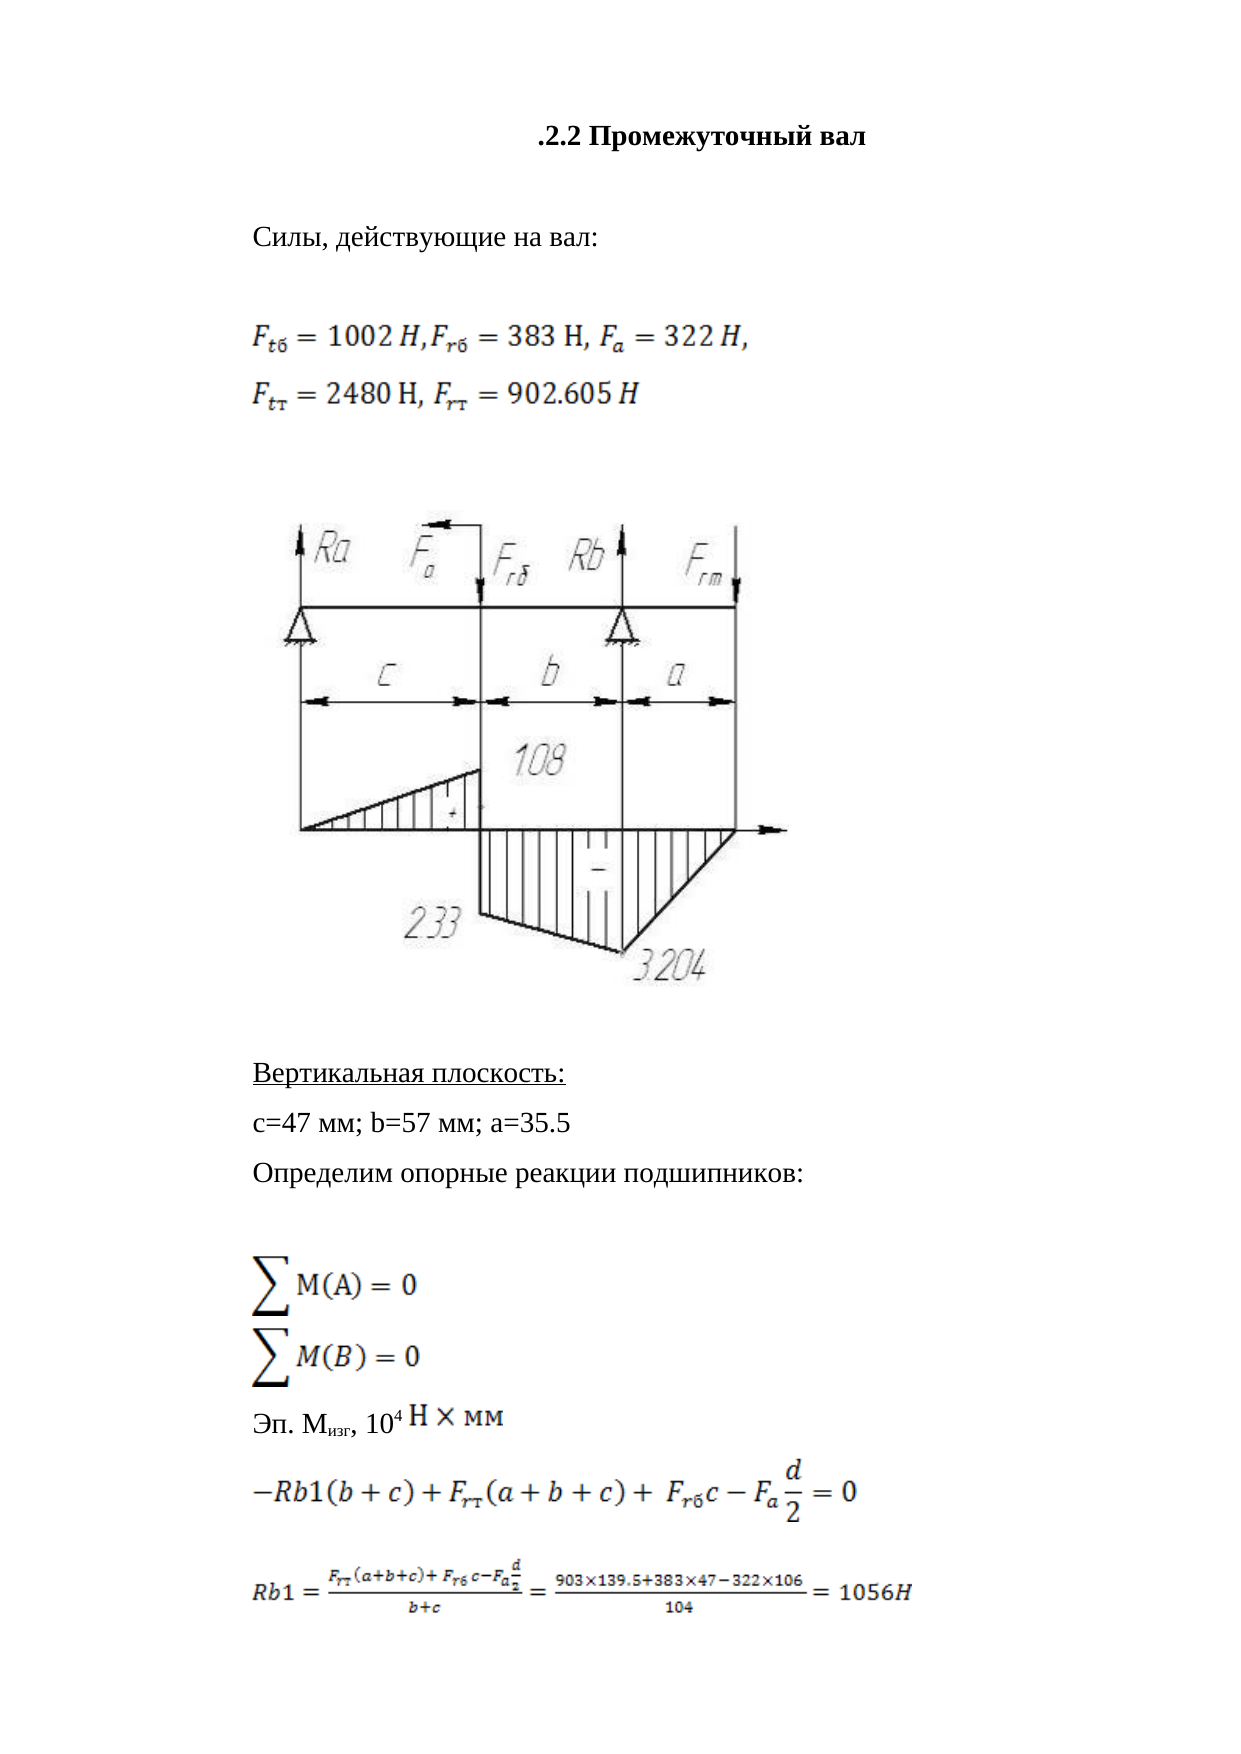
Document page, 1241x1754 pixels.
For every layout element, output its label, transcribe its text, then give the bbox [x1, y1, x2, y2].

picture [252, 319, 753, 354]
text c=47 мм; b=57 мм; a=35.5 [177, 1105, 1152, 1139]
picture [402, 1398, 503, 1434]
picture [252, 1534, 912, 1616]
picture [252, 376, 645, 412]
text Силы, действующие на вал: [177, 219, 1152, 252]
text Вертикальная плоскость: [177, 1055, 1152, 1088]
list Определим опорные реакции подшипников: [177, 1155, 1152, 1189]
picture [252, 1456, 857, 1522]
picture [252, 1255, 417, 1316]
text .2.2 Промежуточный вал [177, 118, 1152, 152]
picture [252, 473, 789, 993]
text Эп. Мизг, 104 [177, 1399, 1152, 1440]
picture [252, 1327, 420, 1387]
